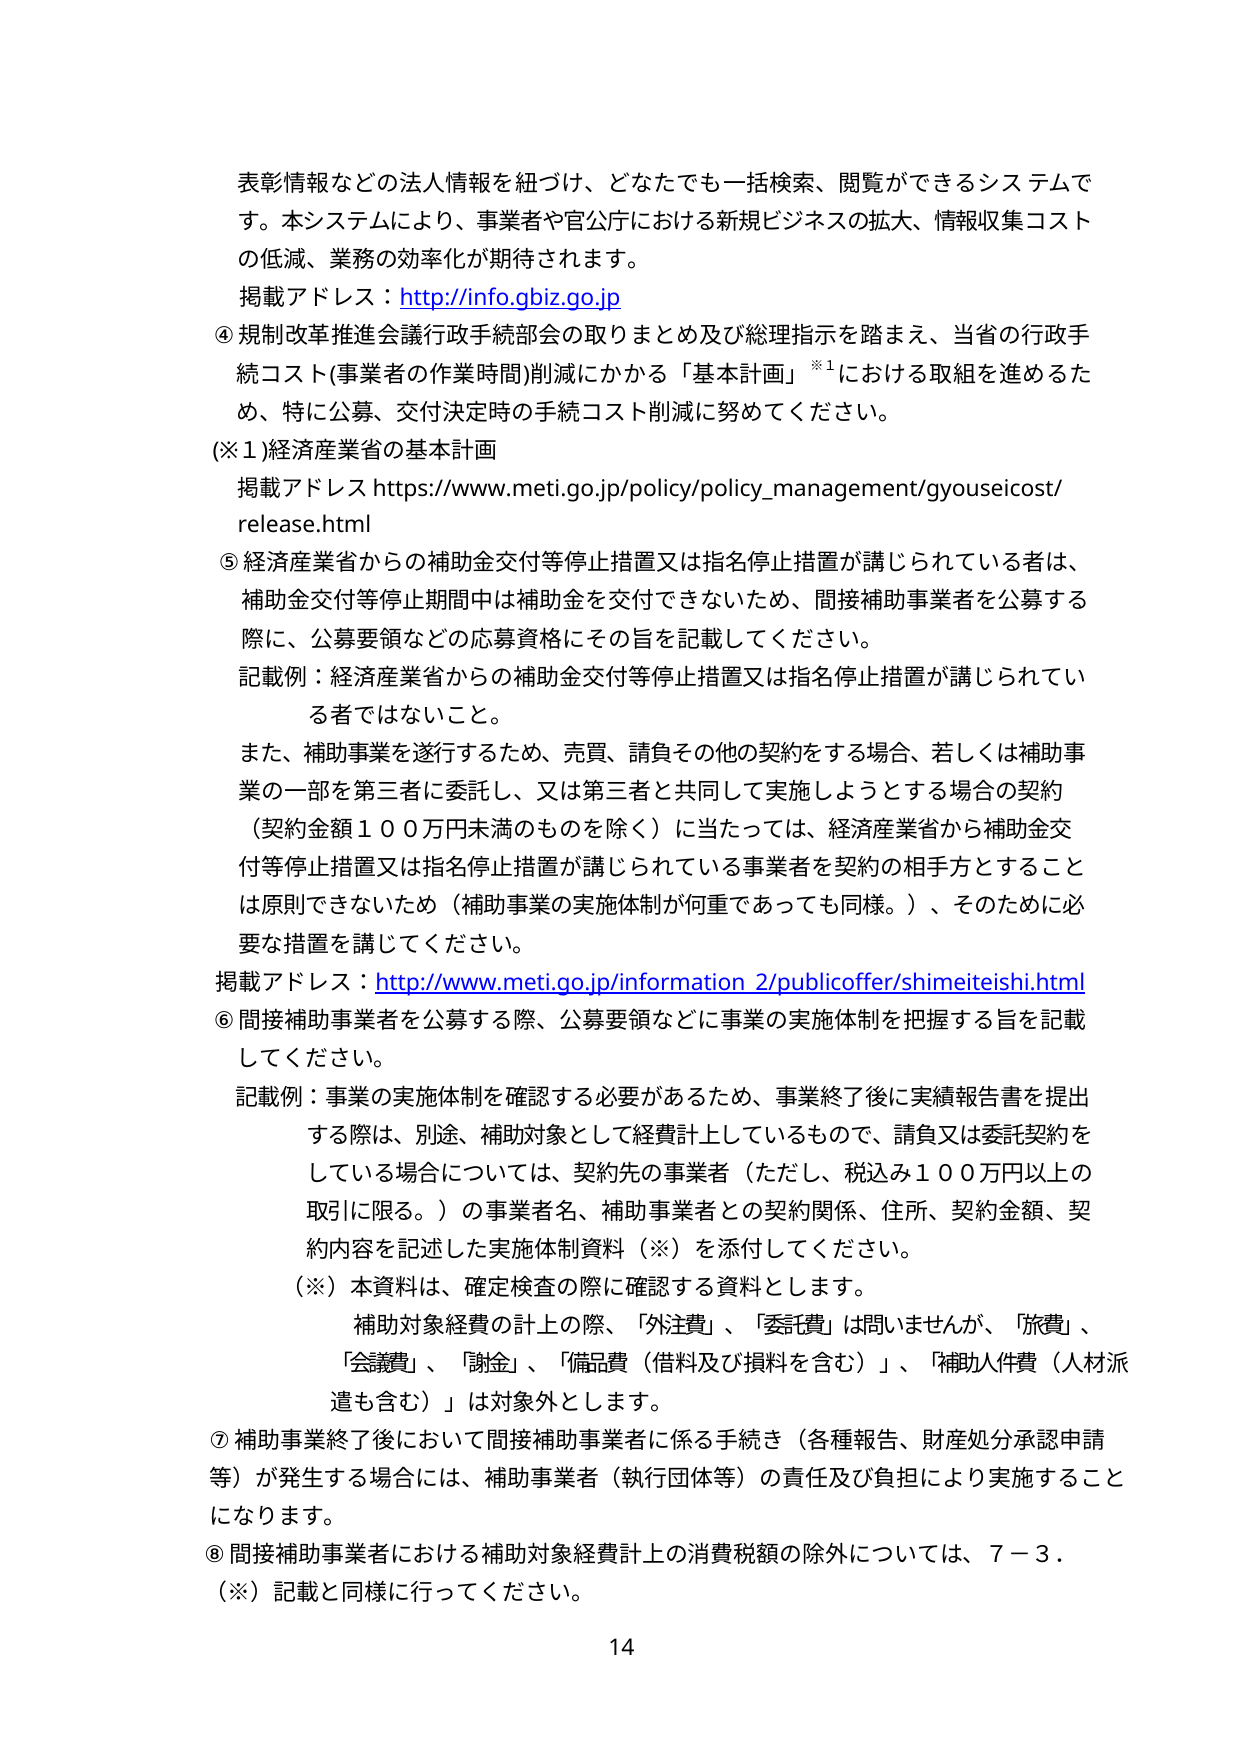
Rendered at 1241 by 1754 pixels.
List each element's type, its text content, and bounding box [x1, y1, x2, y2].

text ⑤経済産業省からの補助金交付等停止措置又は指名停止措置が講じられている者は、補助金交付等停止期間中は補助金を交付できないため、間接補助事業者を公募する際に、公募要領などの応募資格にその旨を記載してください。 [218, 544, 1093, 654]
text (※１)経済産業省の基本計画 [212, 432, 1130, 465]
text 掲載アドレスhttps://www.meti.go.jp/policy/policy_management/gyouseicost/release.html [237, 470, 1130, 539]
text ⑧間接補助事業者における補助対象経費計上の消費税額の除外については、７－３．（※）記載と同様に行ってください。 [204, 1536, 1130, 1607]
text 記載例：事業の実施体制を確認する必要があるため、事業終了後に実績報告書を提出する際は、別途、補助対象として経費計上しているもので、請負又は委託契約をしている場合については、契約先の事業者（ただし、税込み１００万円以上の取引に限る。）の事業者名、補助事業者との契約関係、住所、契約金額、契約内容を記述した実施体制資料（※）を添付してください。 [235, 1078, 1093, 1264]
text 補助対象経費の計上の際、「外注費」、「委託費」は問いませんが、「旅費」、「会議費」、「謝金」、「備品費（借料及び損料を含む）」、「補助人件費（人材派遣も含む）」は対象外とします。 [330, 1307, 1130, 1417]
text ⑥間接補助事業者を公募する際、公募要領などに事業の実施体制を把握する旨を記載してください。 [213, 1002, 1093, 1073]
text ⑦補助事業終了後において間接補助事業者に係る手続き（各種報告、財産処分承認申請等）が発生する場合には、補助事業者（執行団体等）の責任及び負担により実施することになります。 [209, 1421, 1130, 1531]
text 記載例：経済産業省からの補助金交付等停止措置又は指名停止措置が講じられている者ではないこと。 [238, 659, 1093, 730]
text ④規制改革推進会議行政手続部会の取りまとめ及び総理指示を踏まえ、当省の行政手続コスト(事業者の作業時間)削減にかかる「基本計画」※１における取組を進めるため、特に公募、交付決定時の手続コスト削減に努めてください。 [213, 317, 1093, 427]
text 掲載アドレス：http://www.meti.go.jp/information_2/publicoffer/shimeiteishi.html [147, 964, 1130, 997]
text （※）本資料は、確定検査の際に確認する資料とします。 [235, 1269, 1130, 1302]
text 掲載アドレス：http://info.gbiz.go.jp [239, 279, 1130, 312]
text また、補助事業を遂行するため、売買、請負その他の契約をする場合、若しくは補助事業の一部を第三者に委託し、又は第三者と共同して実施しようとする場合の契約（契約金額１００万円未満のものを除く）に当たっては、経済産業省から補助金交付等停止措置又は指名停止措置が講じられている事業者を契約の相手方とすることは原則できないため（補助事業の実施体制が何重であっても同様。）、そのために必要な措置を講じてください。 [238, 735, 1093, 959]
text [191, 164, 1093, 274]
